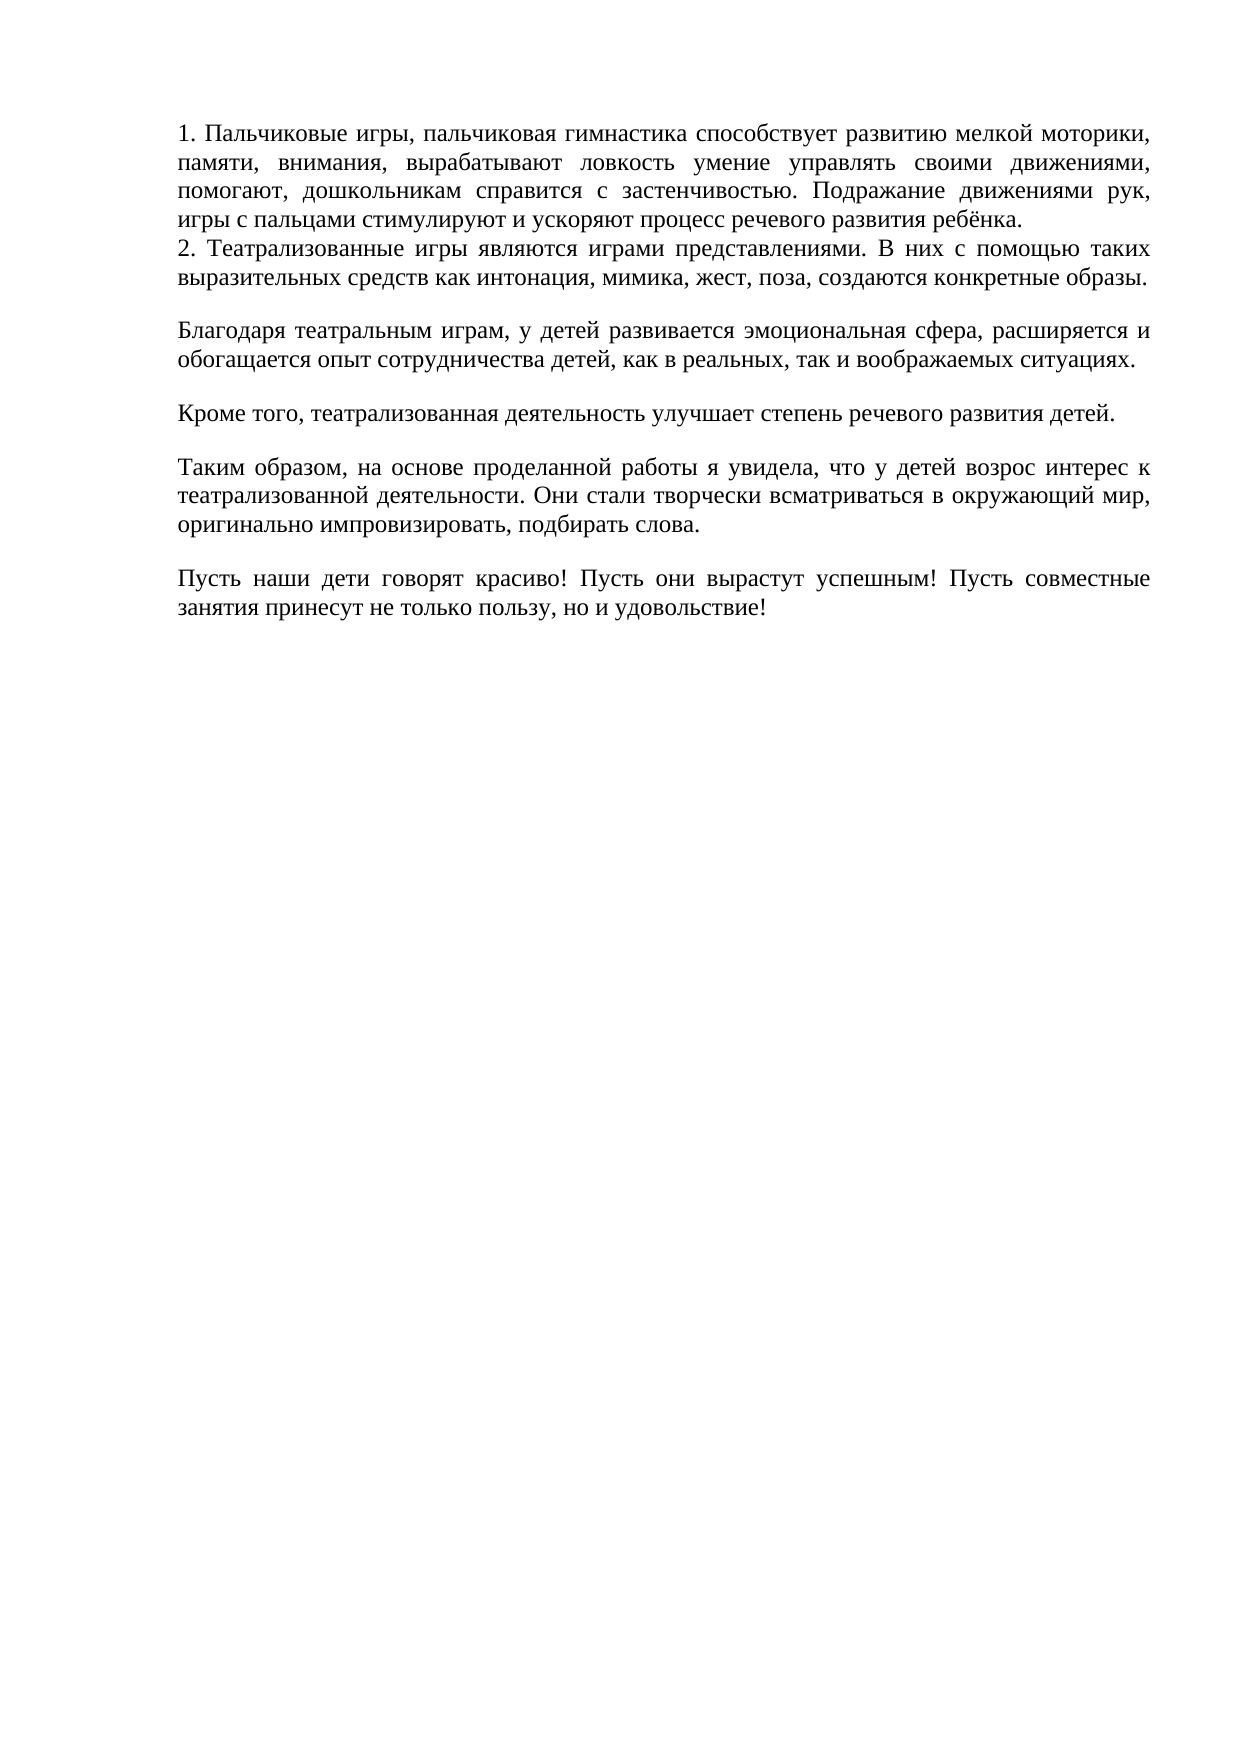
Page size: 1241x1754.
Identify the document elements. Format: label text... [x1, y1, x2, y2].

text Пусть наши дети говорят красиво! Пусть они вырастут успешным! Пусть совместные занятия принесут не только пользу, но и удовольствие! [177, 563, 1152, 621]
text 2. Театрализованные игры являются играми представлениями. В них с помощью таких выразительных средств как интонация, мимика, жест, поза, создаются конкретные образы. [177, 233, 1152, 291]
text Кроме того, театрализованная деятельность улучшает степень речевого развития детей. [177, 398, 1152, 427]
text 1. Пальчиковые игры, пальчиковая гимнастика способствует развитию мелкой моторики, памяти, внимания, вырабатывают ловкость умение управлять своими движениями, помогают, дошкольникам справится с застенчивостью. Подражание движениями рук, игры с пальцами стимулируют и ускоряют процесс речевого развития ребёнка. [177, 118, 1152, 233]
text Благодаря театральным играм, у детей развивается эмоциональная сфера, расширяется и обогащается опыт сотрудничества детей, как в реальных, так и воображаемых ситуациях. [177, 316, 1152, 373]
text Таким образом, на основе проделанной работы я увидела, что у детей возрос интерес к театрализованной деятельности. Они стали творчески всматриваться в окружающий мир, оригинально импровизировать, подбирать слова. [177, 452, 1152, 538]
